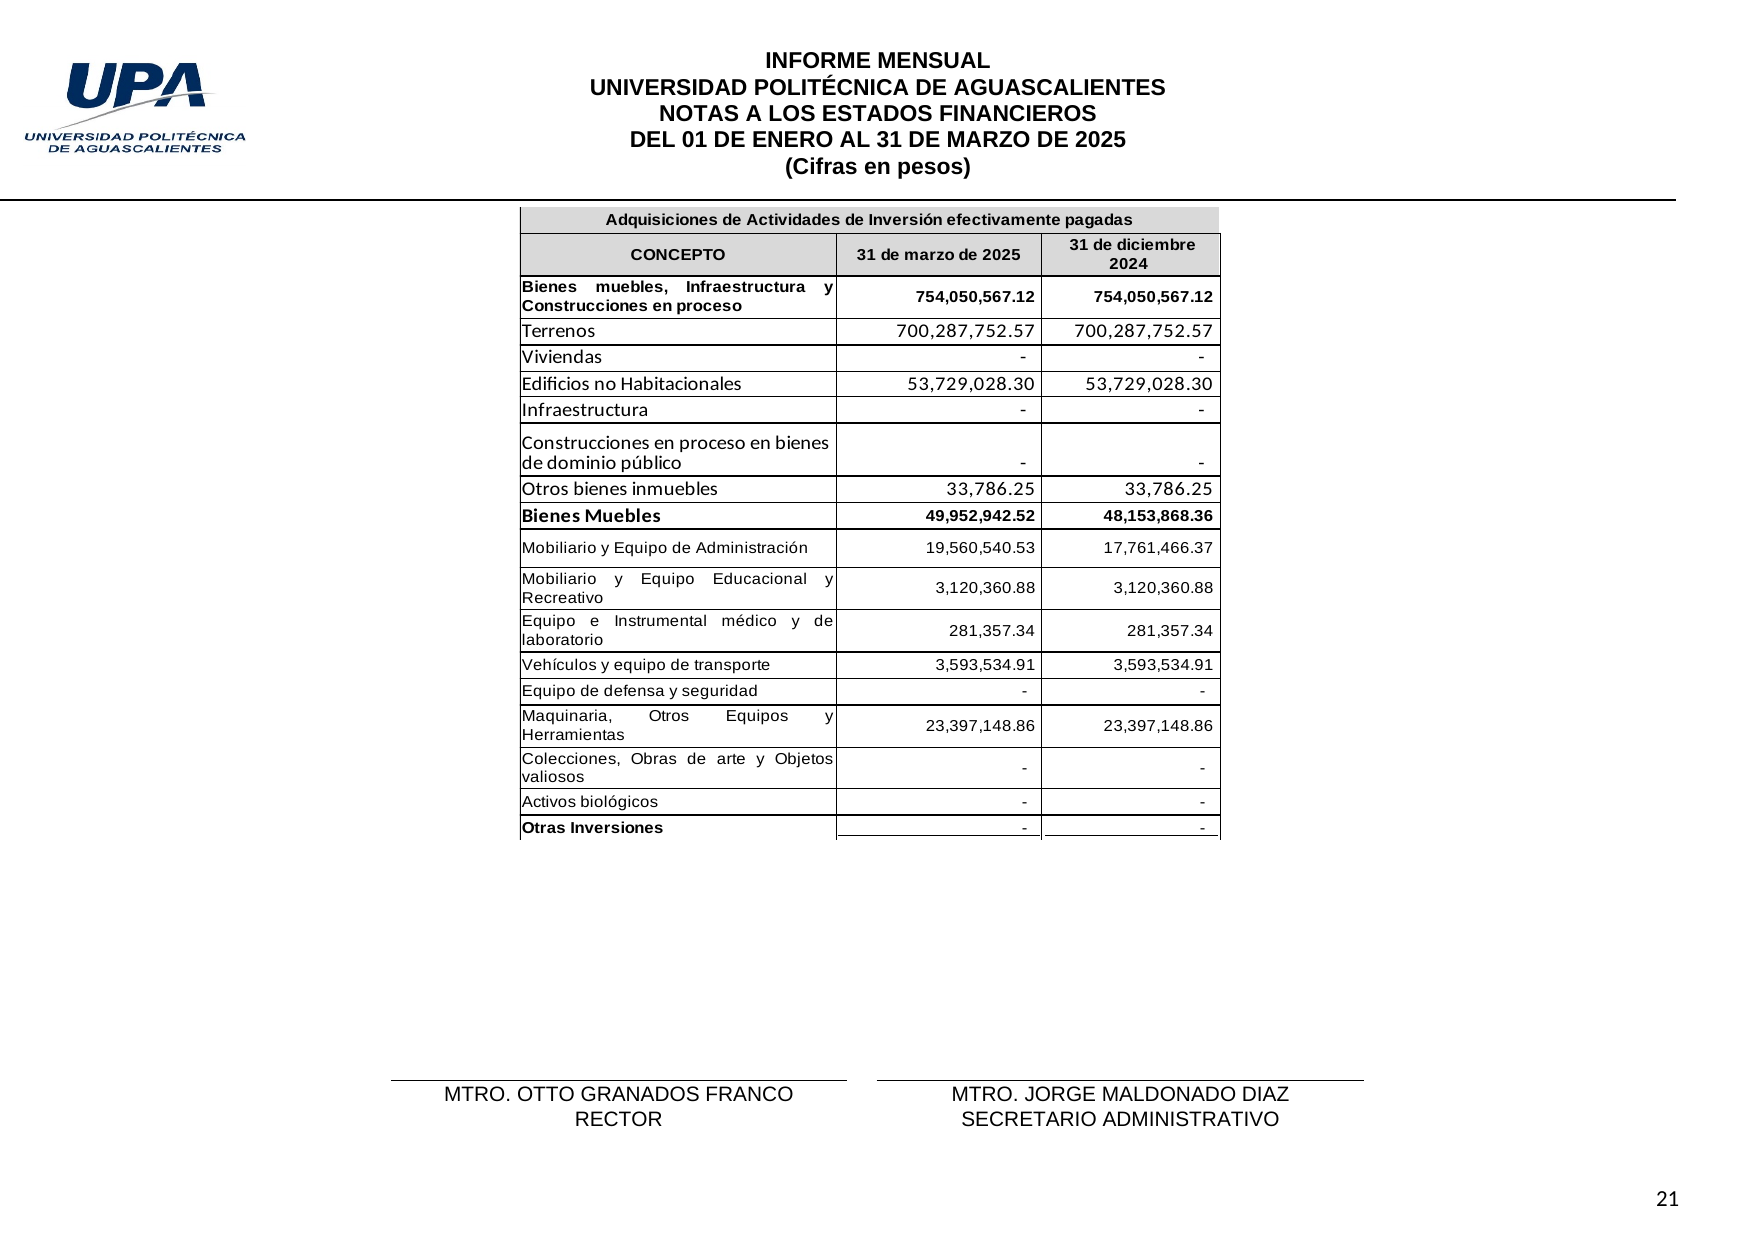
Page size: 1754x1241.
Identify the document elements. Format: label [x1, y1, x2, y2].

picture [23, 48, 247, 166]
